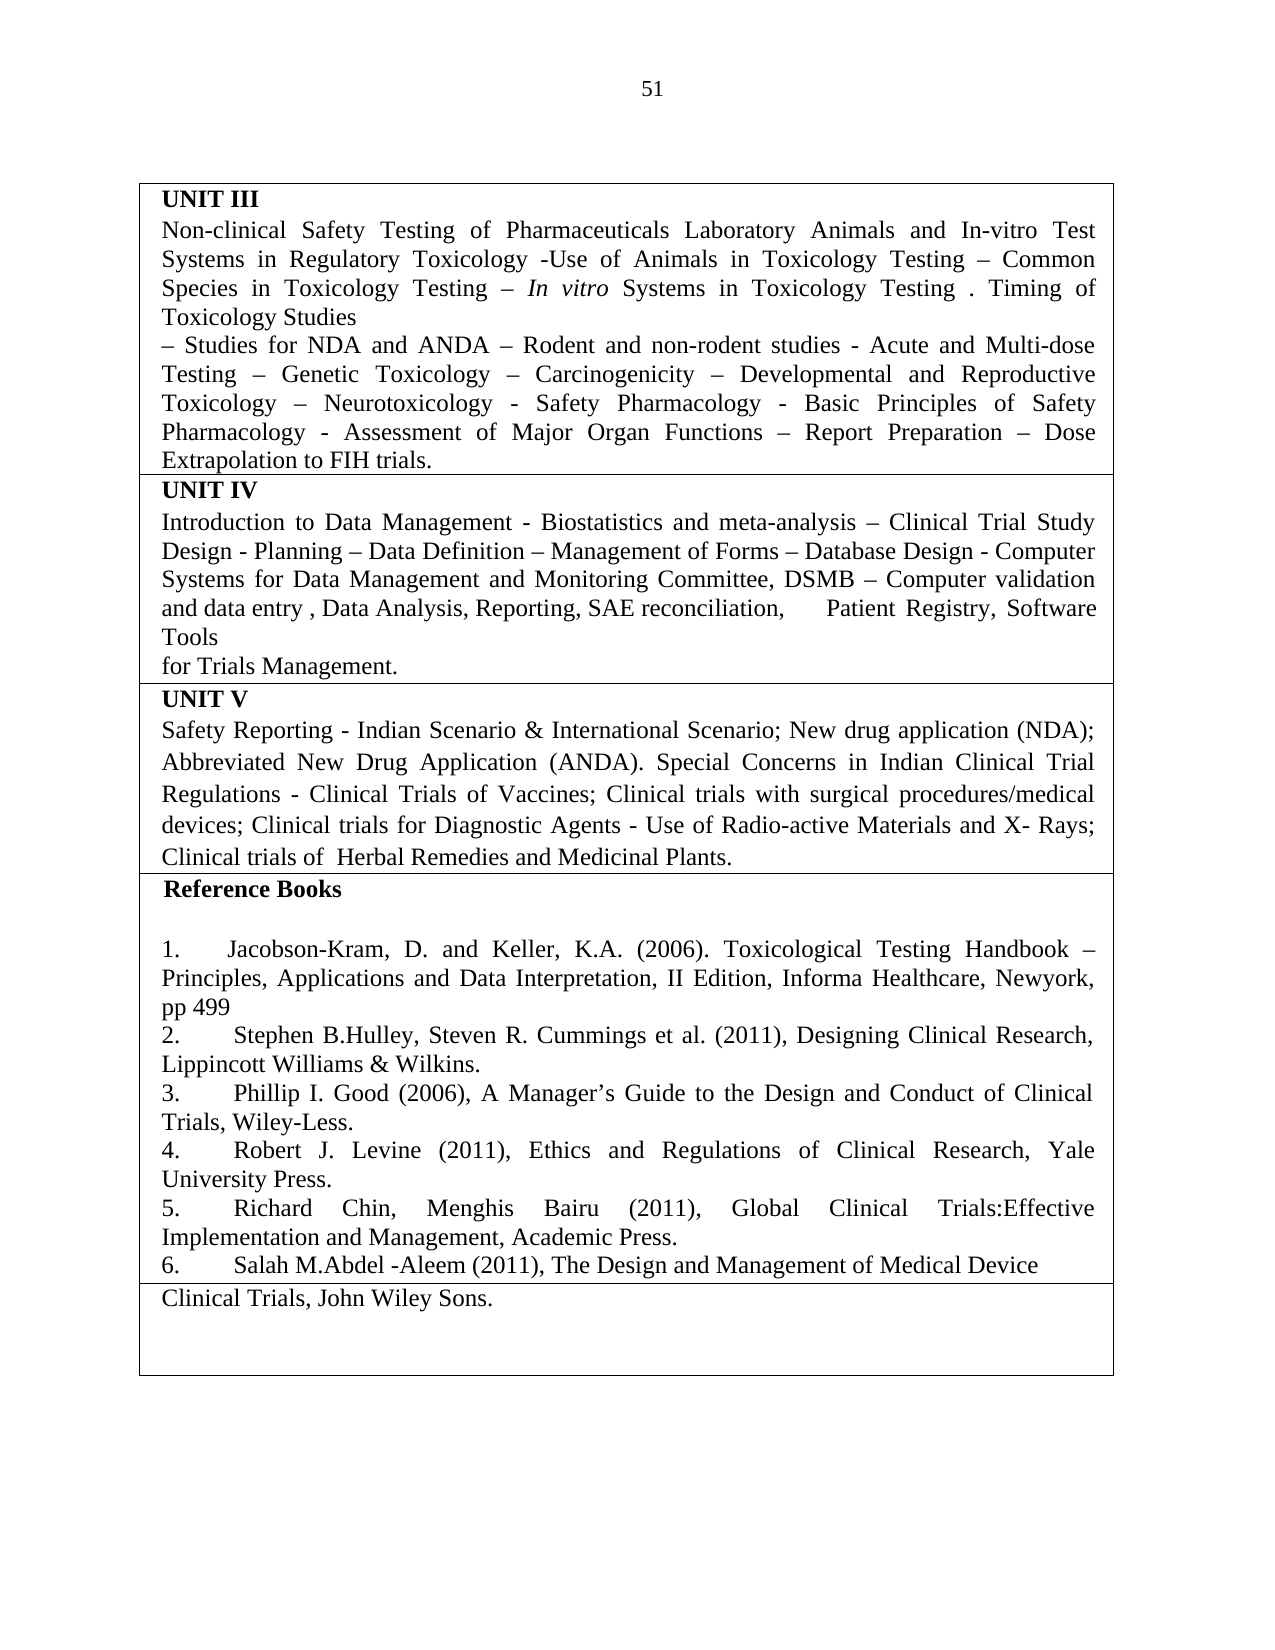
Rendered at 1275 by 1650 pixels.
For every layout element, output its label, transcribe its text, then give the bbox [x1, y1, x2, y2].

table_cell UNIT IV Introduction to Data Management - Biostatistics and meta-analysis – Clinical Trial Study Design - Planning – Data Definition – Management of Forms – Database Design - Computer Systems for Data Management and Monitoring Committee, DSMB – Computer validation and data entry , Data Analysis, Reporting, SAE reconciliation, Patient Registry, Software Tools for Trials Management. [140, 475, 1113, 683]
table_cell Reference Books Jacobson-Kram, D. and Keller, K.A. (2006). Toxicological Testing Handbook – Principles, Applications and Data Interpretation, II Edition, Informa Healthcare, Newyork, pp 499 Stephen B.Hulley, Steven R. Cummings et al. (2011), Designing Clinical Research, Lippincott Williams & Wilkins. Phillip I. Good (2006), A Manager’s Guide to the Design and Conduct of Clinical Trials, Wiley-Less. Robert J. Levine (2011), Ethics and Regulations of Clinical Research, Yale University Press. Richard Chin, Menghis Bairu (2011), Global Clinical Trials:Effective Implementation and Management, Academic Press. Salah M.Abdel -Aleem (2011), The Design and Management of Medical Device [140, 874, 1113, 1282]
table_header UNIT III Non-clinical Safety Testing of Pharmaceuticals Laboratory Animals and In-vitro Test Systems in Regulatory Toxicology -Use of Animals in Toxicology Testing – Common Species in Toxicology Testing – In vitro Systems in Toxicology Testing . Timing of Toxicology Studies – Studies for NDA and ANDA – Rodent and non-rodent studies - Acute and Multi-dose Testing – Genetic Toxicology – Carcinogenicity – Developmental and Reproductive Toxicology – Neurotoxicology - Safety Pharmacology - Basic Principles of Safety Pharmacology - Assessment of Major Organ Functions – Report Preparation – Dose Extrapolation to FIH trials. [140, 184, 1113, 474]
table_cell UNIT V Safety Reporting - Indian Scenario & International Scenario; New drug application (NDA); Abbreviated New Drug Application (ANDA). Special Concerns in Indian Clinical Trial Regulations - Clinical Trials of Vaccines; Clinical trials with surgical procedures/medical devices; Clinical trials for Diagnostic Agents - Use of Radio-active Materials and X- Rays; Clinical trials of Herbal Remedies and Medicinal Plants. [140, 684, 1113, 873]
table_cell Clinical Trials, John Wiley Sons. [140, 1284, 1113, 1375]
